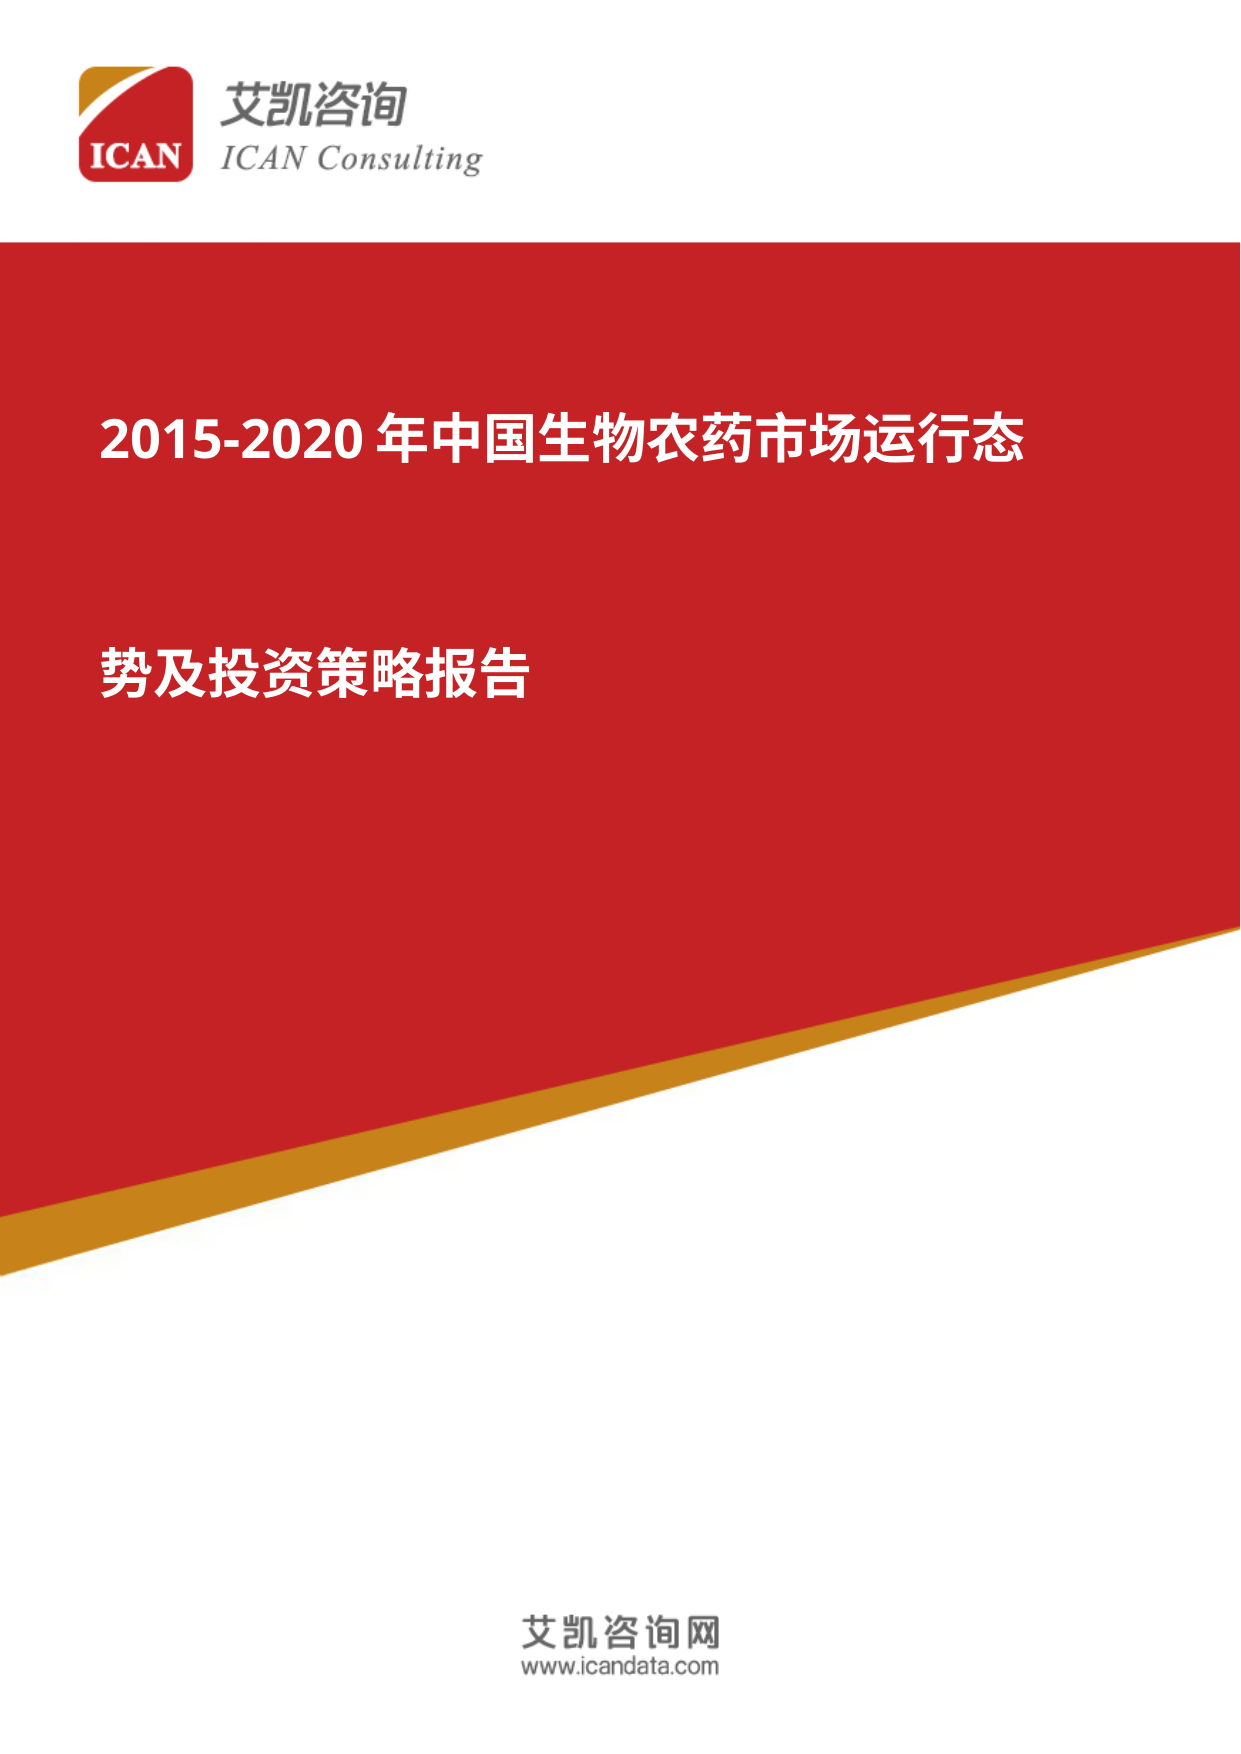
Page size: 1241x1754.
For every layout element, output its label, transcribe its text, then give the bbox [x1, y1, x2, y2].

picture [0, 5, 1241, 1754]
subtitle 2015-2020年中国生物农药市场运行态势及投资策略报告 [99, 386, 1053, 718]
